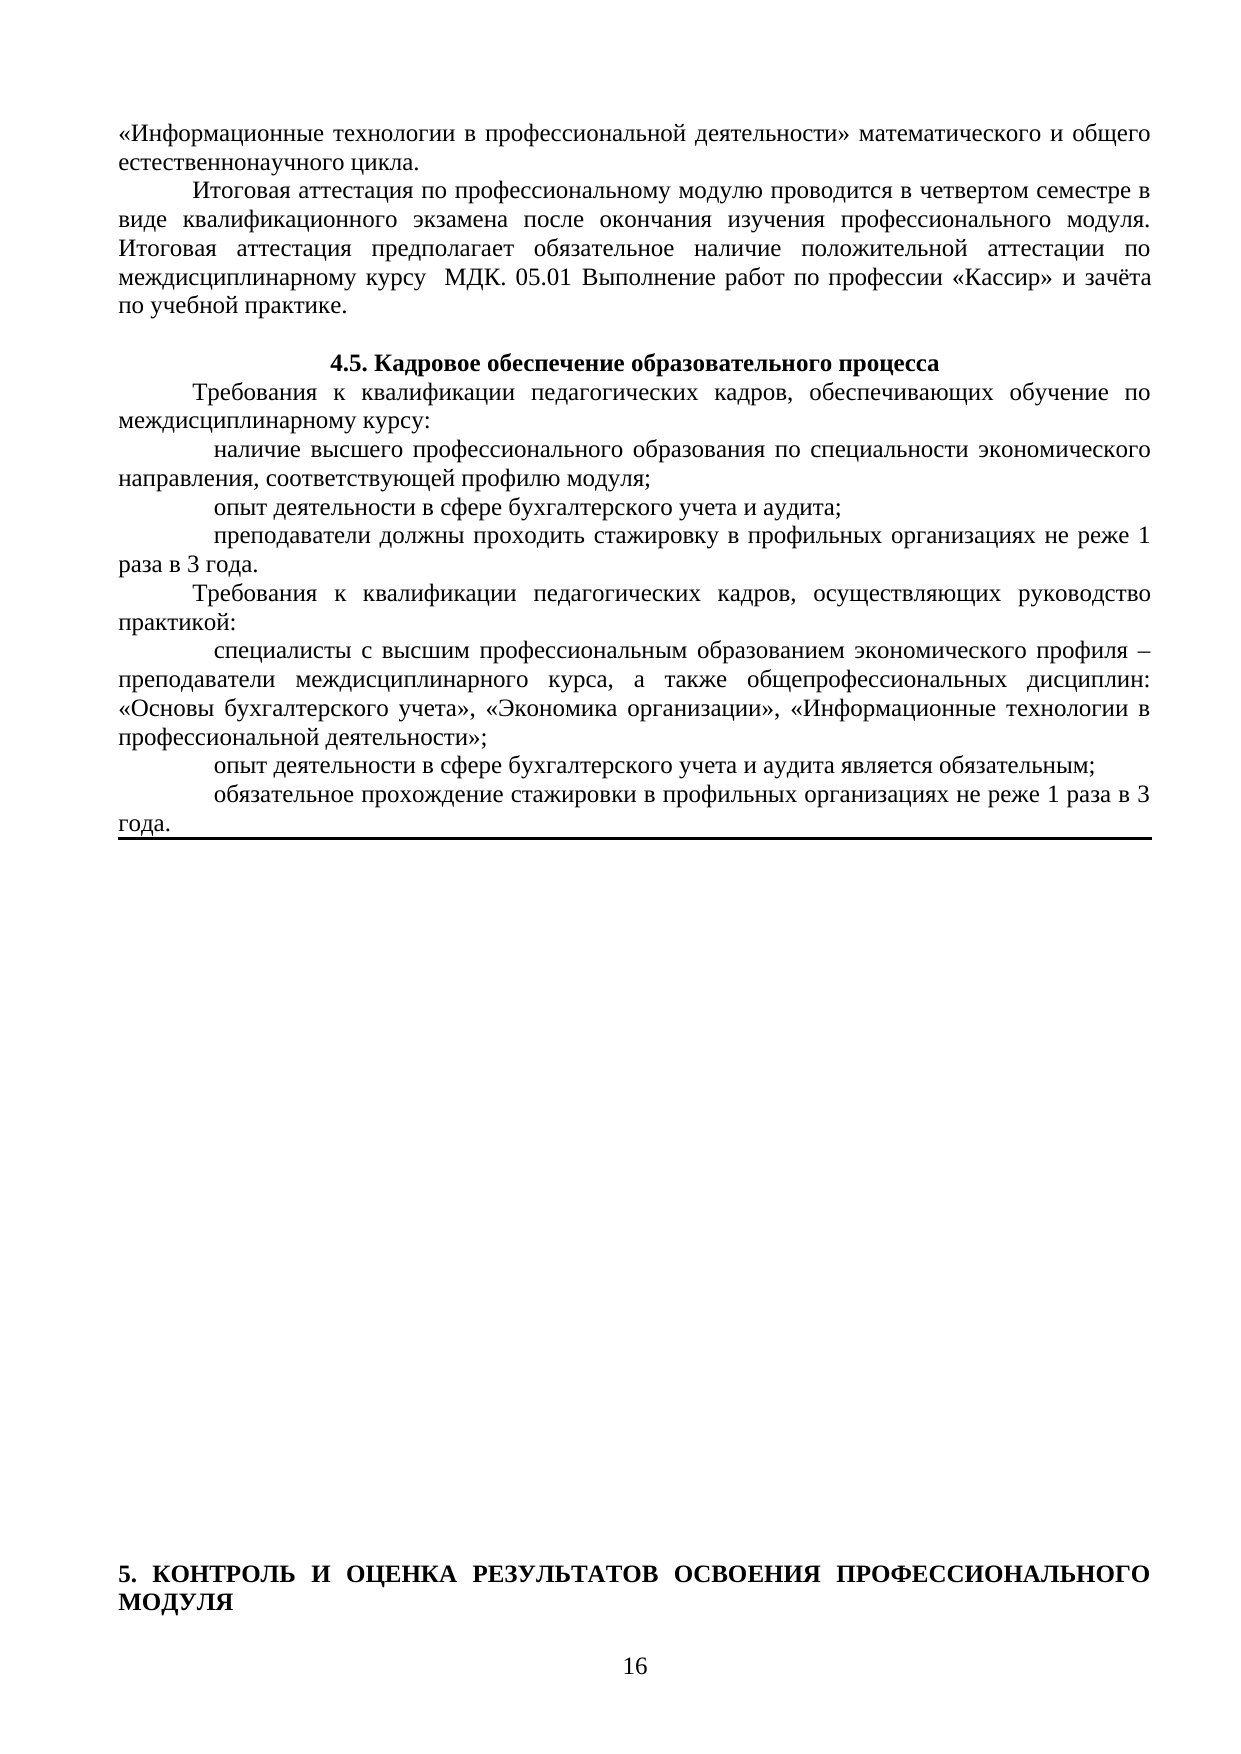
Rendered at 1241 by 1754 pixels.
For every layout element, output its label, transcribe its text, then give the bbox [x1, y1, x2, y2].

text обязательное прохождение стажировки в профильных организациях не реже 1 раза в 3 года. [118, 779, 1152, 837]
text 4.5. Кадровое обеспечение образовательного процесса [118, 348, 1152, 377]
text опыт деятельности в сфере бухгалтерского учета и аудита является обязательным; [118, 751, 1152, 779]
text 5. КОНТРОЛЬ И ОЦЕНКА РЕЗУЛЬТАТОВ ОСВОЕНИЯ ПРОФЕССИОНАЛЬНОГО МОДУЛЯ [118, 1559, 1152, 1616]
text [118, 118, 1152, 176]
text преподаватели должны проходить стажировку в профильных организациях не реже 1 раза в 3 года. [118, 521, 1152, 578]
text специалисты с высшим профессиональным образованием экономического профиля – преподаватели междисциплинарного курса, а также общепрофессиональных дисциплин: «Основы бухгалтерского учета», «Экономика организации», «Информационные технологии в профессиональной деятельности»; [118, 636, 1152, 751]
text Требования к квалификации педагогических кадров, обеспечивающих обучение по междисциплинарному курсу: [118, 377, 1152, 434]
text наличие высшего профессионального образования по специальности экономического направления, соответствующей профилю модуля; [118, 434, 1152, 492]
text Требования к квалификации педагогических кадров, осуществляющих руководство практикой: [118, 578, 1152, 636]
text опыт деятельности в сфере бухгалтерского учета и аудита; [118, 492, 1152, 521]
text Итоговая аттестация по профессиональному модулю проводится в четвертом семестре в виде квалификационного экзамена после окончания изучения профессионального модуля. Итоговая аттестация предполагает обязательное наличие положительной аттестации по междисциплинарному курсу МДК. 05.01 Выполнение работ по профессии «Кассир» и зачёта по учебной практике. [118, 176, 1152, 319]
